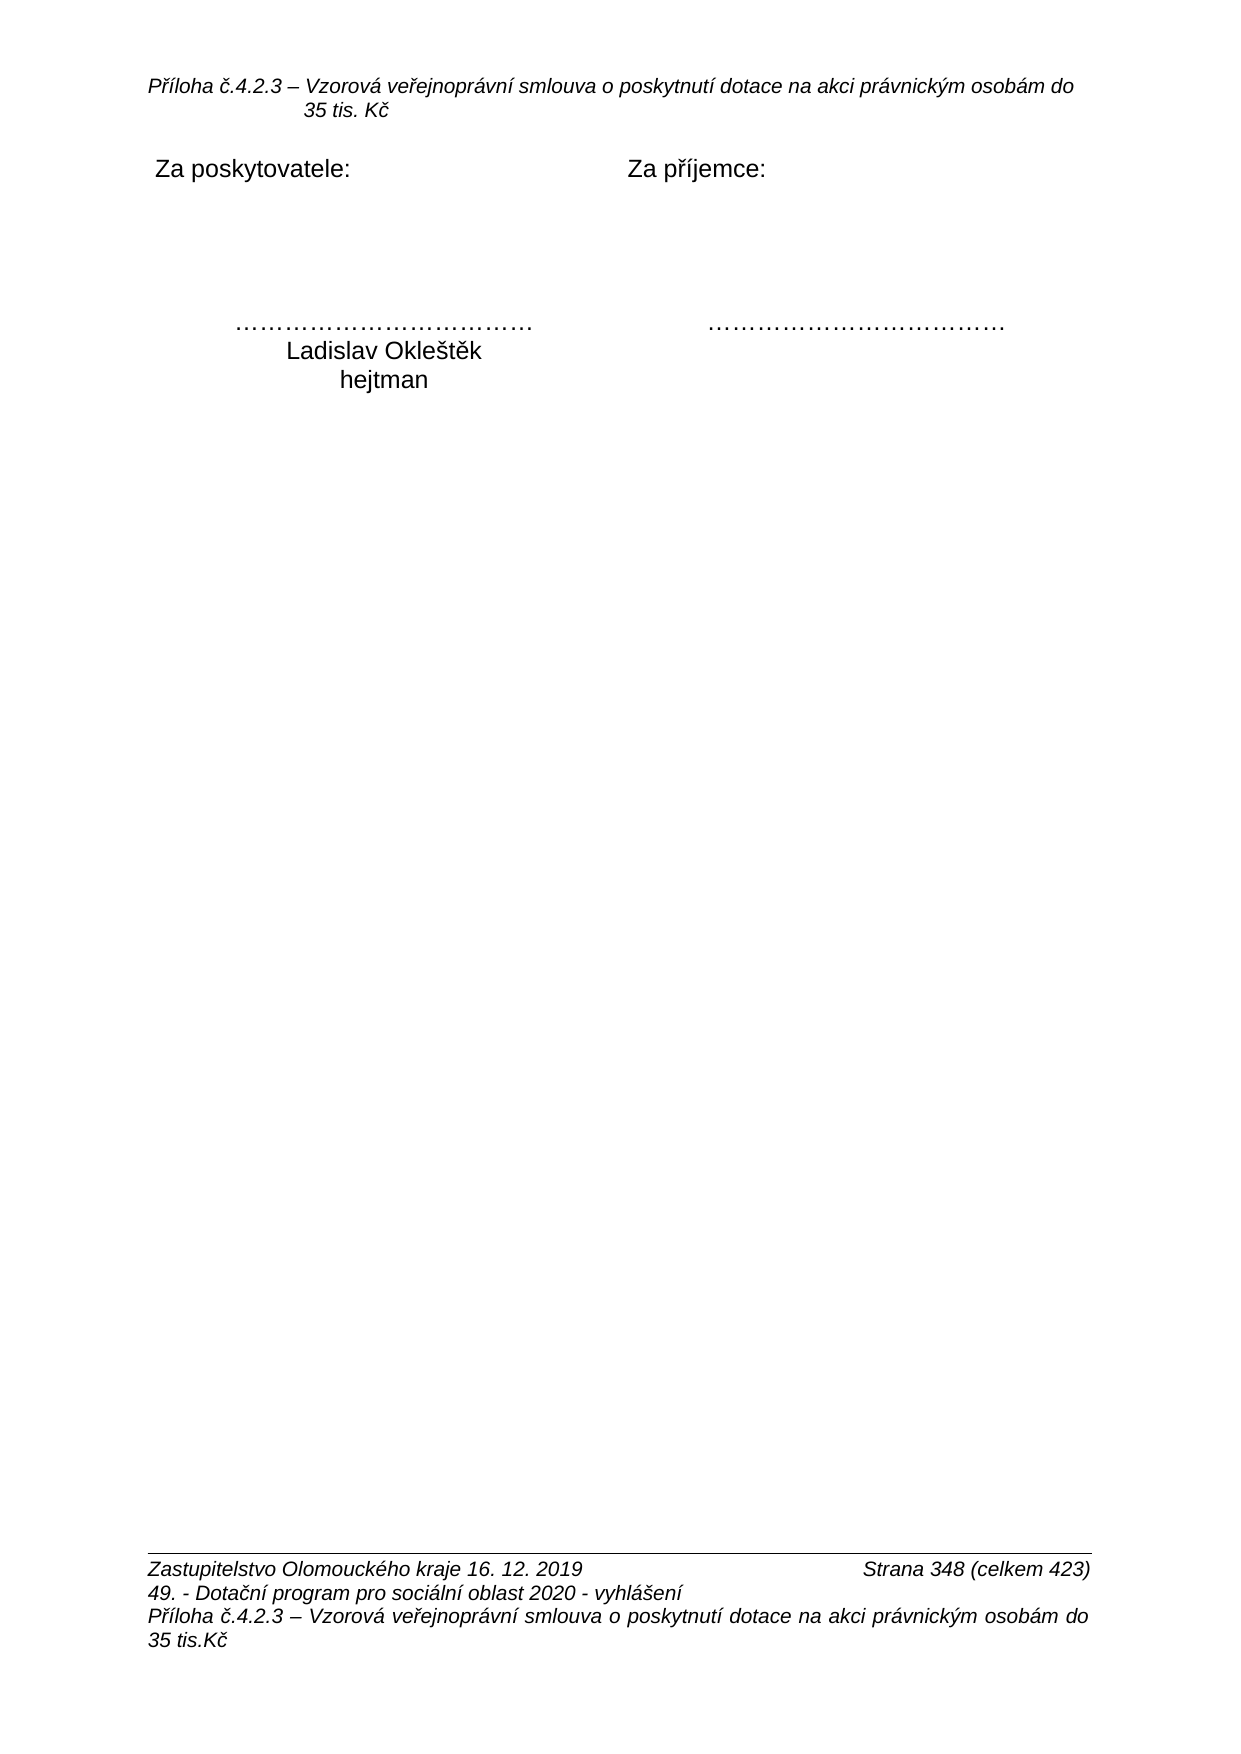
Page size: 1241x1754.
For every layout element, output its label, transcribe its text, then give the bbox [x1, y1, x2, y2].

table_header Za příjemce: [620, 150, 1092, 220]
table_cell ……………………………… Ladislav Okleštěk hejtman [148, 220, 620, 422]
table_cell ……………………………… [620, 220, 1092, 422]
table_header Za poskytovatele: [148, 150, 620, 220]
